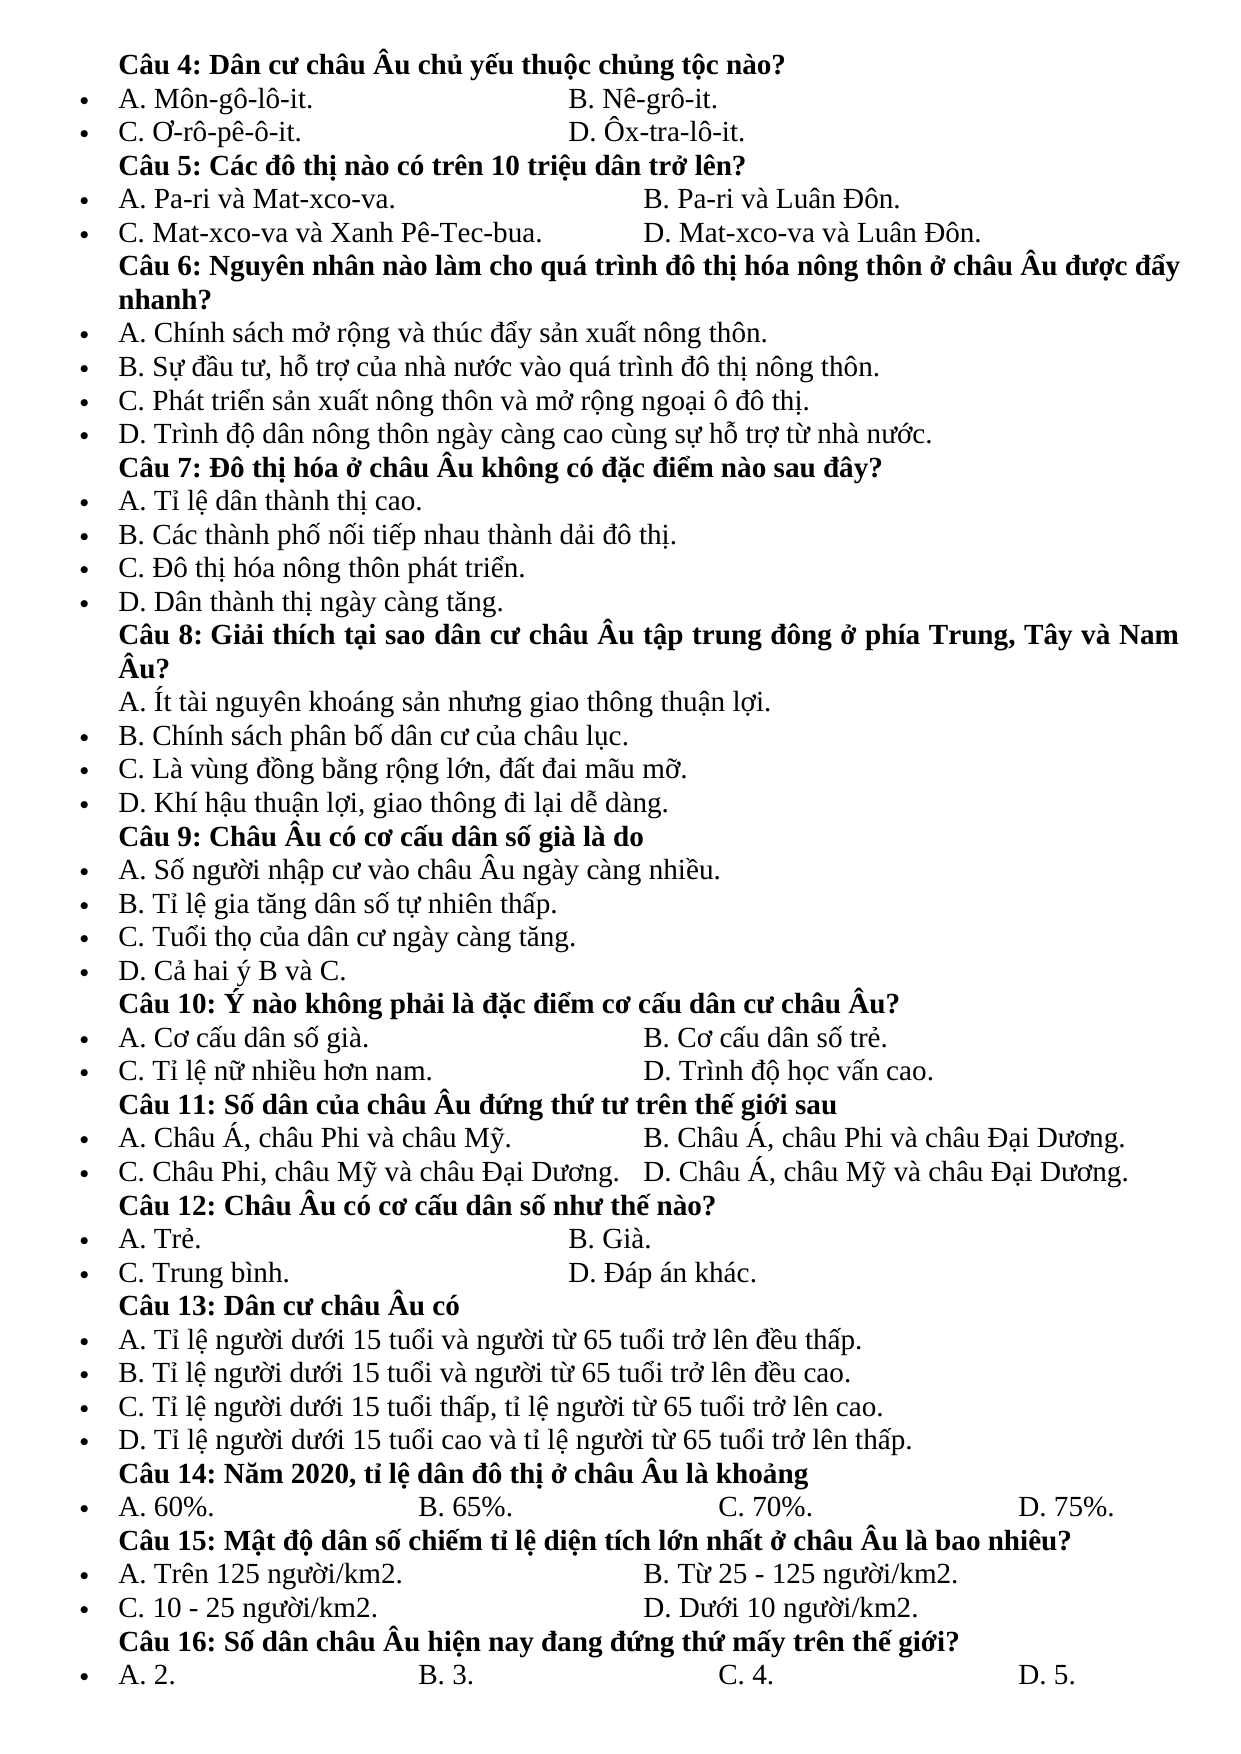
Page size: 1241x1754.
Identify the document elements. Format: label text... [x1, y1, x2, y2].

list B. Tỉ lệ gia tăng dân số tự nhiên thấp. [81, 886, 1181, 919]
list A. Tỉ lệ dân thành thị cao. [81, 483, 1181, 517]
text Câu 4: Dân cư châu Âu chủ yếu thuộc chủng tộc nào? [118, 47, 1181, 81]
list C. Tỉ lệ người dưới 15 tuổi thấp, tỉ lệ người từ 65 tuổi trở lên cao. [81, 1389, 1181, 1422]
text Câu 6: Nguyên nhân nào làm cho quá trình đô thị hóa nông thôn ở châu Âu được đẩy nhanh? [118, 248, 1181, 316]
list C. Mat-xco-va và Xanh Pê-Tec-bua. D. Mat-xco-va và Luân Đôn. [81, 215, 1181, 248]
list C. Trung bình. D. Đáp án khác. [81, 1255, 1181, 1288]
list A. Trẻ. B. Già. [81, 1221, 1181, 1255]
list A. Số người nhập cư vào châu Âu ngày càng nhiều. [81, 852, 1181, 886]
list D. Dân thành thị ngày càng tăng. [81, 584, 1181, 617]
list D. Khí hậu thuận lợi, giao thông đi lại dễ dàng. [81, 785, 1181, 819]
list C. Tỉ lệ nữ nhiều hơn nam. D. Trình độ học vấn cao. [81, 1053, 1181, 1087]
list B. Tỉ lệ người dưới 15 tuổi và người từ 65 tuổi trở lên đều cao. [81, 1355, 1181, 1389]
text Câu 8: Giải thích tại sao dân cư châu Âu tập trung đông ở phía Trung, Tây và Nam Âu? [118, 617, 1181, 684]
list D. Trình độ dân nông thôn ngày càng cao cùng sự hỗ trợ từ nhà nước. [81, 416, 1181, 450]
list A. Môn-gô-lô-it. B. Nê-grô-it. [81, 81, 1181, 114]
text Câu 13: Dân cư châu Âu có [118, 1288, 1181, 1322]
list A. Trên 125 người/km2. B. Từ 25 - 125 người/km2. [81, 1557, 1181, 1590]
list A. Chính sách mở rộng và thúc đẩy sản xuất nông thôn. [81, 316, 1181, 349]
list A. 60%. B. 65%. C. 70%. D. 75%. [81, 1489, 1181, 1523]
list A. Tỉ lệ người dưới 15 tuổi và người từ 65 tuổi trở lên đều thấp. [81, 1322, 1181, 1355]
list B. Chính sách phân bố dân cư của châu lục. [81, 718, 1181, 752]
list B. Sự đầu tư, hỗ trợ của nhà nước vào quá trình đô thị nông thôn. [81, 349, 1181, 383]
list C. Là vùng đồng bằng rộng lớn, đất đai mãu mỡ. [81, 752, 1181, 785]
text Câu 7: Đô thị hóa ở châu Âu không có đặc điểm nào sau đây? [118, 450, 1181, 483]
list C. Phát triển sản xuất nông thôn và mở rộng ngoại ô đô thị. [81, 383, 1181, 416]
text Câu 14: Năm 2020, tỉ lệ dân đô thị ở châu Âu là khoảng [118, 1456, 1181, 1489]
list C. Châu Phi, châu Mỹ và châu Đại Dương. D. Châu Á, châu Mỹ và châu Đại Dương. [81, 1154, 1181, 1188]
list D. Cả hai ý B và C. [81, 953, 1181, 986]
list A. Pa-ri và Mat-xco-va. B. Pa-ri và Luân Đôn. [81, 181, 1181, 215]
text Câu 15: Mật độ dân số chiếm tỉ lệ diện tích lớn nhất ở châu Âu là bao nhiêu? [118, 1523, 1181, 1557]
list C. Đô thị hóa nông thôn phát triển. [81, 550, 1181, 584]
list A. 2. B. 3. C. 4. D. 5. [81, 1657, 1181, 1691]
text Câu 11: Số dân của châu Âu đứng thứ tư trên thế giới sau [118, 1087, 1181, 1121]
list D. Tỉ lệ người dưới 15 tuổi cao và tỉ lệ người từ 65 tuổi trở lên thấp. [81, 1422, 1181, 1456]
text Câu 12: Châu Âu có cơ cấu dân số như thế nào? [118, 1188, 1181, 1221]
text Câu 9: Châu Âu có cơ cấu dân số già là do [118, 819, 1181, 852]
list C. Ơ-rô-pê-ô-it. D. Ôx-tra-lô-it. [81, 114, 1181, 148]
list A. Châu Á, châu Phi và châu Mỹ. B. Châu Á, châu Phi và châu Đại Dương. [81, 1121, 1181, 1154]
list A. Cơ cấu dân số già. B. Cơ cấu dân số trẻ. [81, 1020, 1181, 1053]
text Câu 10: Ý nào không phải là đặc điểm cơ cấu dân cư châu Âu? [118, 986, 1181, 1020]
text Câu 16: Số dân châu Âu hiện nay đang đứng thứ mấy trên thế giới? [118, 1624, 1181, 1657]
list C. Tuổi thọ của dân cư ngày càng tăng. [81, 919, 1181, 953]
list B. Các thành phố nối tiếp nhau thành dải đô thị. [81, 517, 1181, 550]
text Câu 5: Các đô thị nào có trên 10 triệu dân trở lên? [118, 148, 1181, 181]
list C. 10 - 25 người/km2. D. Dưới 10 người/km2. [81, 1590, 1181, 1624]
text A. Ít tài nguyên khoáng sản nhưng giao thông thuận lợi. [118, 684, 1181, 718]
